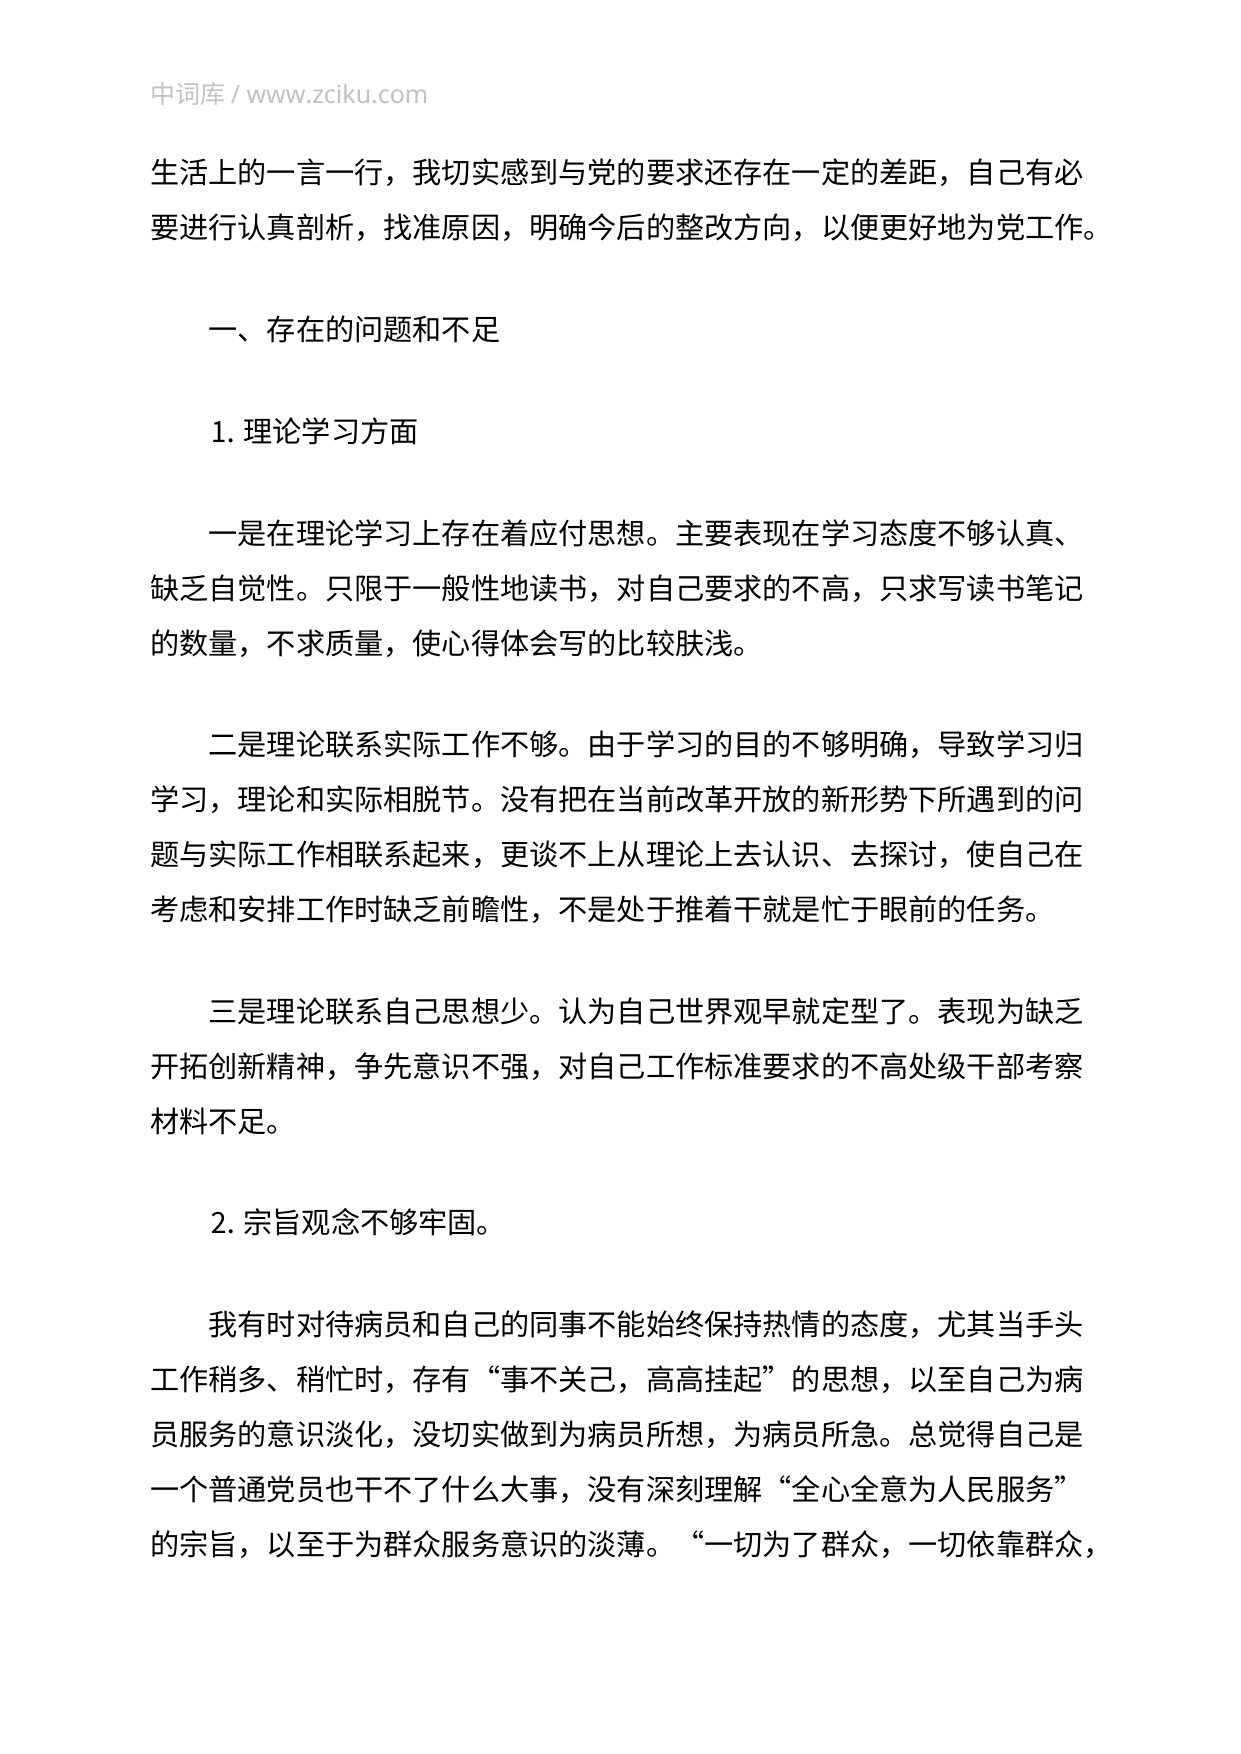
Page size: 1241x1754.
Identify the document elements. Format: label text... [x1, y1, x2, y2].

text 二是理论联系实际工作不够。由于学习的目的不够明确，导致学习归学习，理论和实际相脱节。没有把在当前改革开放的新形势下所遇到的问题与实际工作相联系起来，更谈不上从理论上去认识、去探讨，使自己在考虑和安排工作时缺乏前瞻性，不是处于推着干就是忙于眼前的任务。 [150, 722, 1090, 929]
text 一、存在的问题和不足 [150, 307, 1090, 349]
text 三是理论联系自己思想少。认为自己世界观早就定型了。表现为缺乏开拓创新精神，争先意识不强，对自己工作标准要求的不高处级干部考察材料不足。 [150, 988, 1090, 1141]
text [150, 1302, 1090, 1564]
text ⒈理论学习方面 [150, 408, 1090, 451]
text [150, 150, 1090, 247]
text ⒉宗旨观念不够牢固。 [150, 1200, 1090, 1242]
text 一是在理论学习上存在着应付思想。主要表现在学习态度不够认真、缺乏自觉性。只限于一般性地读书，对自己要求的不高，只求写读书笔记的数量，不求质量，使心得体会写的比较肤浅。 [150, 510, 1090, 662]
